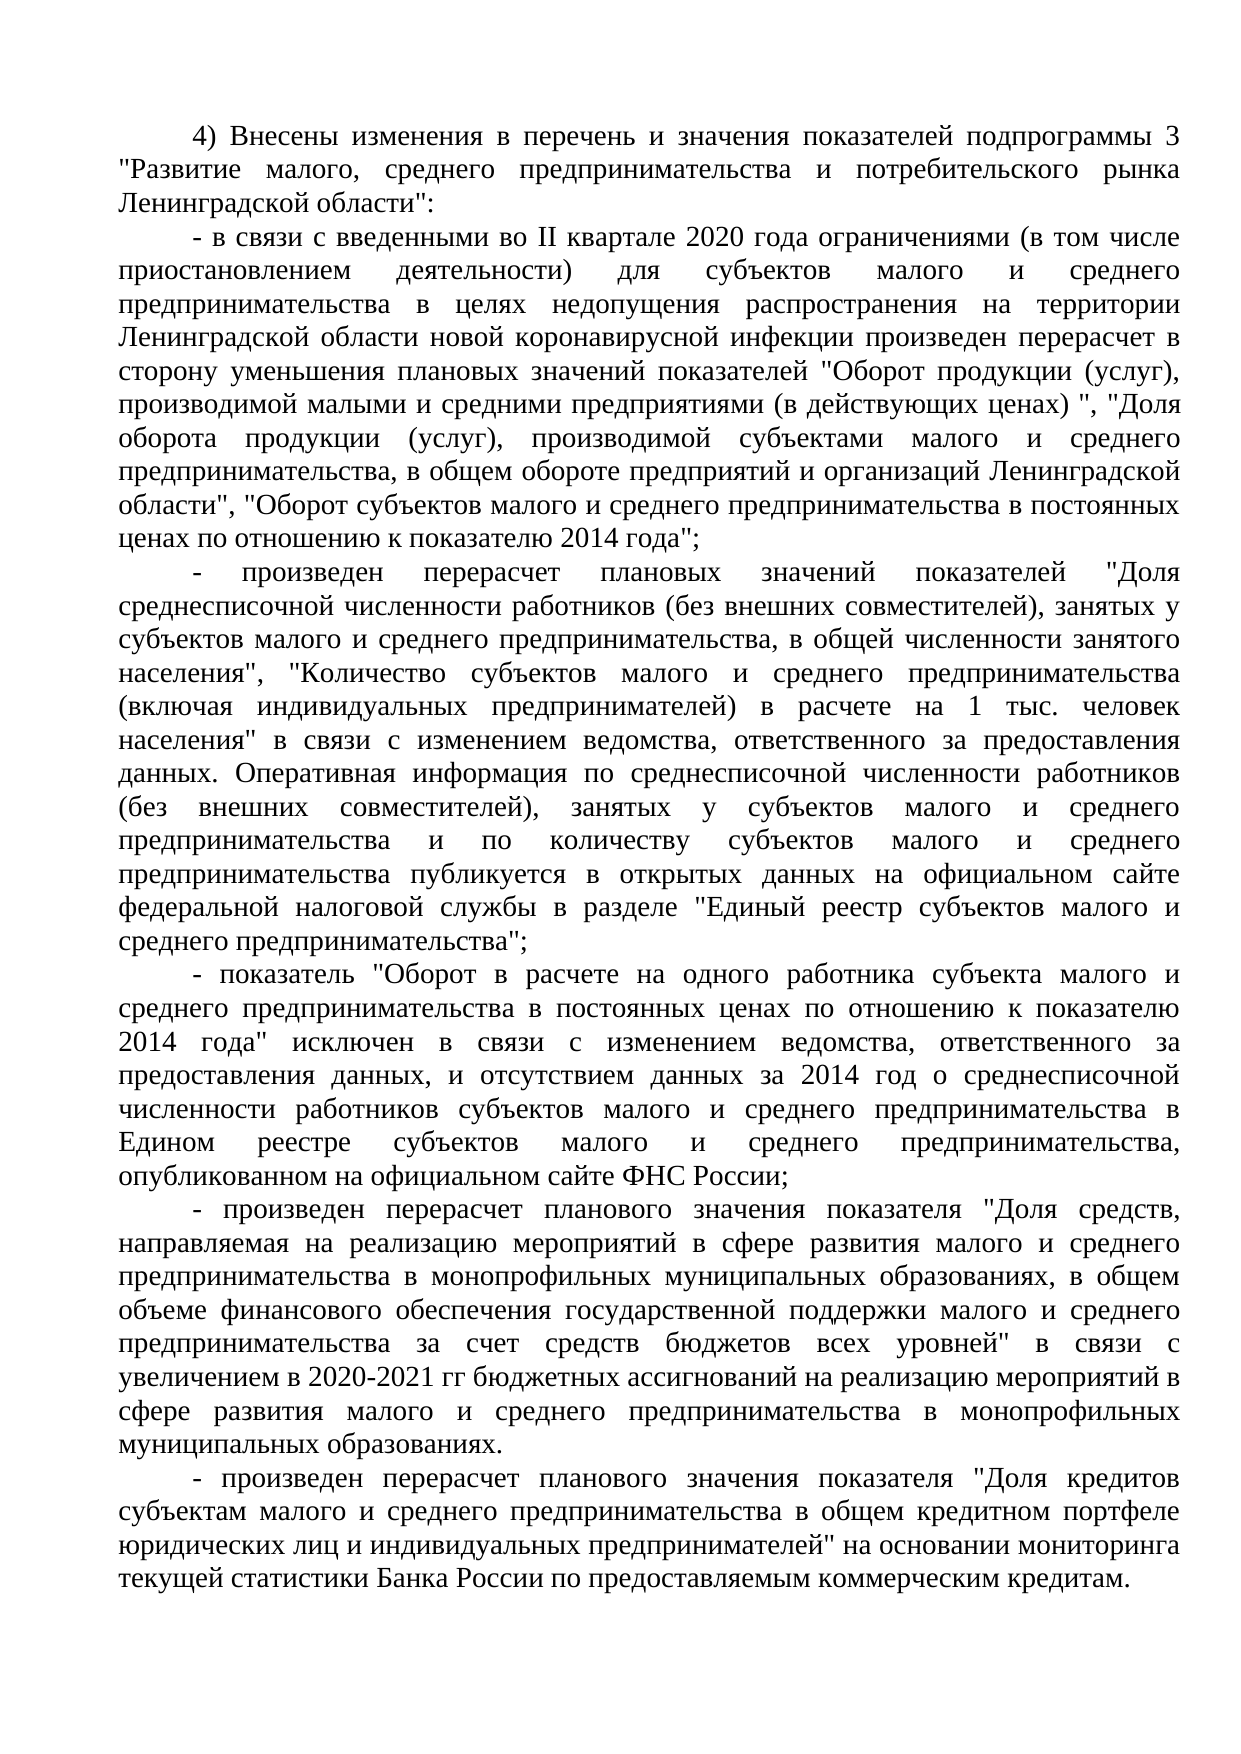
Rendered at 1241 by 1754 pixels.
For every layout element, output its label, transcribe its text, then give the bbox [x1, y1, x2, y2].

text - показатель "Оборот в расчете на одного работника субъекта малого и среднего предпринимательства в постоянных ценах по отношению к показателю 2014 года" исключен в связи с изменением ведомства, ответственного за предоставления данных, и отсутствием данных за 2014 год о среднесписочной численности работников субъектов малого и среднего предпринимательства в Едином реестре субъектов малого и среднего предпринимательства, опубликованном на официальном сайте ФНС России; [118, 957, 1181, 1191]
text - произведен перерасчет плановых значений показателей "Доля среднесписочной численности работников (без внешних совместителей), занятых у субъектов малого и среднего предпринимательства, в общей численности занятого населения", "Количество субъектов малого и среднего предпринимательства (включая индивидуальных предпринимателей) в расчете на 1 тыс. человек населения" в связи с изменением ведомства, ответственного за предоставления данных. Оперативная информация по среднесписочной численности работников (без внешних совместителей), занятых у субъектов малого и среднего предпринимательства и по количеству субъектов малого и среднего предпринимательства публикуется в открытых данных на официальном сайте федеральной налоговой службы в разделе "Единый реестр субъектов малого и среднего предпринимательства"; [118, 554, 1181, 957]
text - в связи с введенными во II квартале 2020 года ограничениями (в том числе приостановлением деятельности) для субъектов малого и среднего предпринимательства в целях недопущения распространения на территории Ленинградской области новой коронавирусной инфекции произведен перерасчет в сторону уменьшения плановых значений показателей "Оборот продукции (услуг), производимой малыми и средними предприятиями (в действующих ценах) ", "Доля оборота продукции (услуг), производимой субъектами малого и среднего предпринимательства, в общем обороте предприятий и организаций Ленинградской области", "Оборот субъектов малого и среднего предпринимательства в постоянных ценах по отношению к показателю 2014 года"; [118, 219, 1181, 554]
text - произведен перерасчет планового значения показателя "Доля кредитов субъектам малого и среднего предпринимательства в общем кредитном портфеле юридических лиц и индивидуальных предпринимателей" на основании мониторинга текущей статистики Банка России по предоставляемым коммерческим кредитам. [118, 1460, 1181, 1594]
text - произведен перерасчет планового значения показателя "Доля средств, направляемая на реализацию мероприятий в сфере развития малого и среднего предпринимательства в монопрофильных муниципальных образованиях, в общем объеме финансового обеспечения государственной поддержки малого и среднего предпринимательства за счет средств бюджетов всех уровней" в связи с увеличением в 2020-2021 гг бюджетных ассигнований на реализацию мероприятий в сфере развития малого и среднего предпринимательства в монопрофильных муниципальных образованиях. [118, 1191, 1181, 1460]
text 4) Внесены изменения в перечень и значения показателей подпрограммы 3 "Развитие малого, среднего предпринимательства и потребительского рынка Ленинградской области": [118, 118, 1181, 219]
